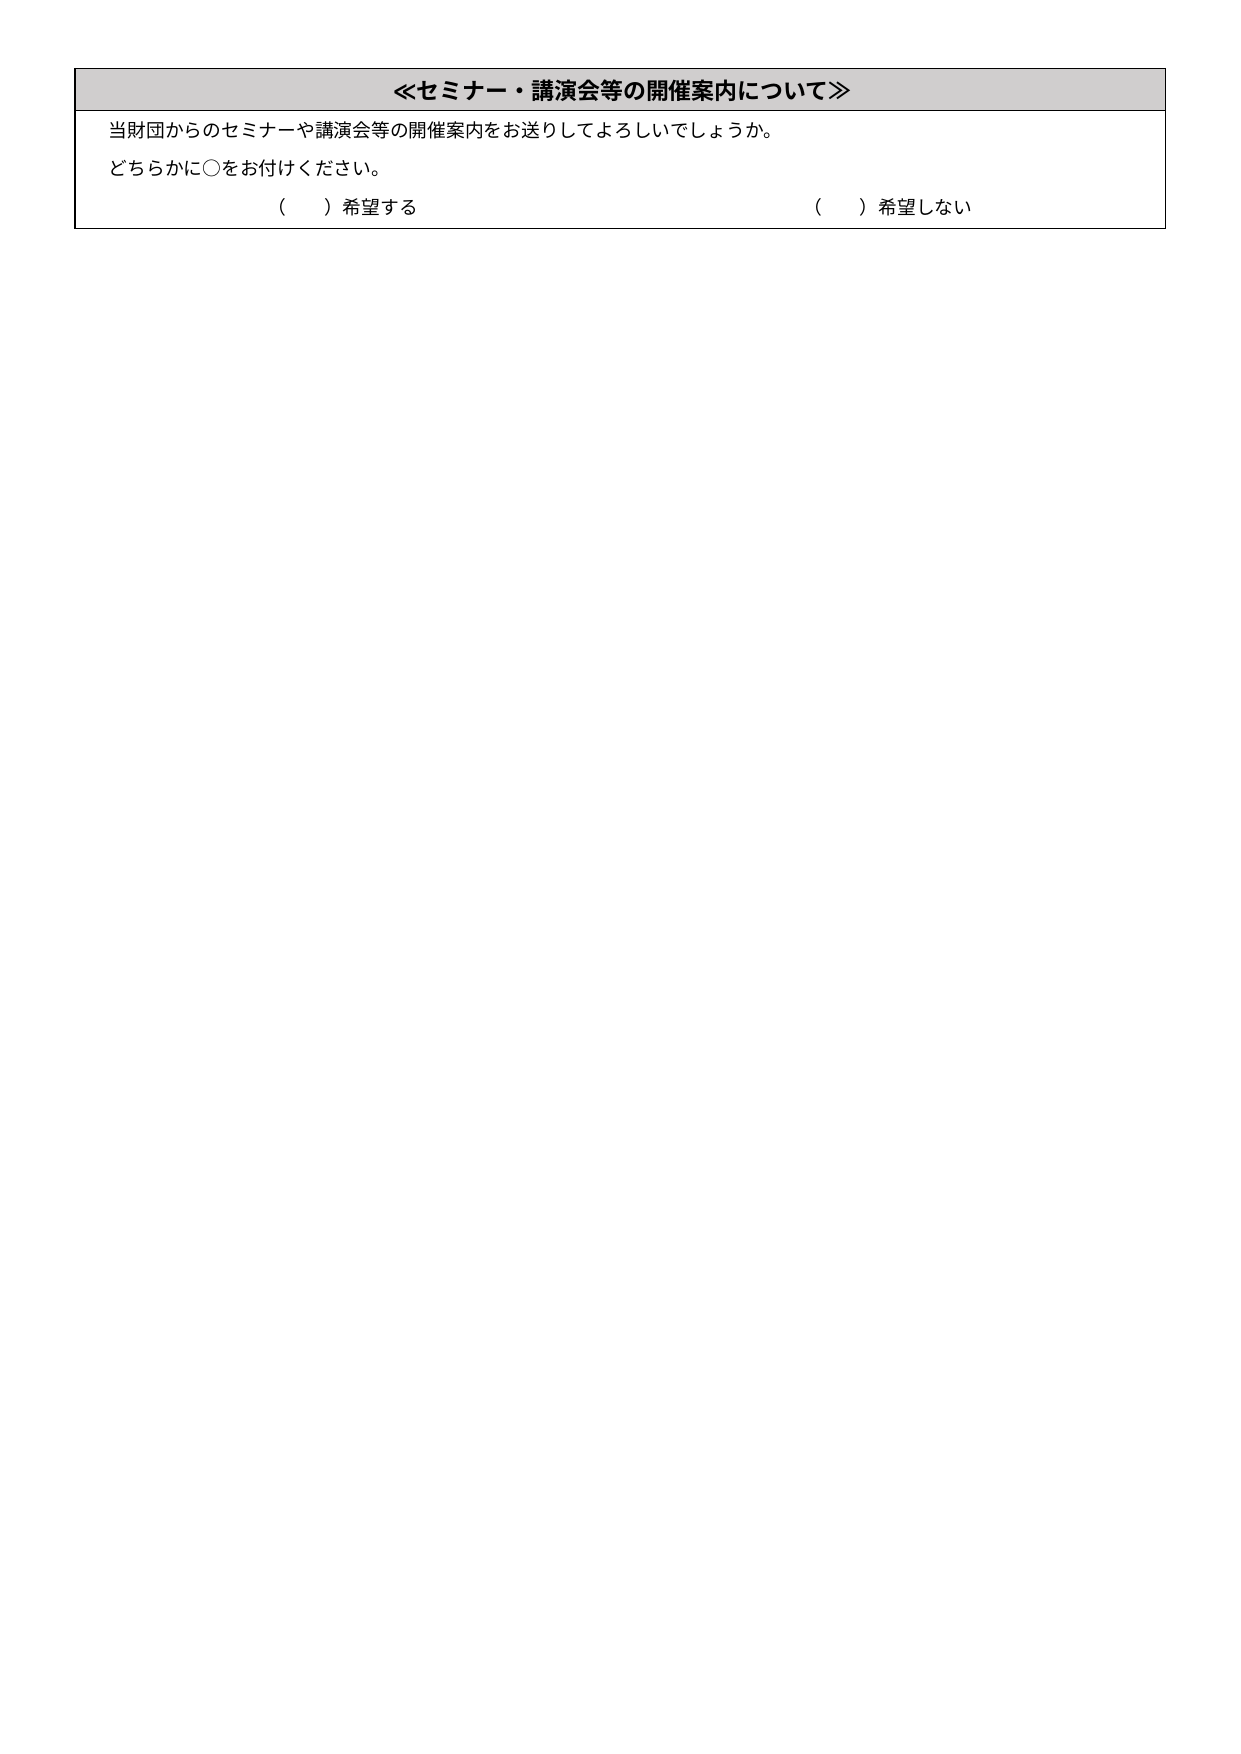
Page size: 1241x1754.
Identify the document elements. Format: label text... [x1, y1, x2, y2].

table_cell 当財団からのセミナーや講演会等の開催案内をお送りしてよろしいでしょうか。 どちらかに○をお付けください。 [76, 111, 1165, 186]
table_cell ≪セミナー・講演会等の開催案内について≫ [76, 69, 1165, 110]
table_cell （ ）希望しない [607, 186, 1165, 228]
table_cell （ ）希望する [76, 186, 607, 228]
